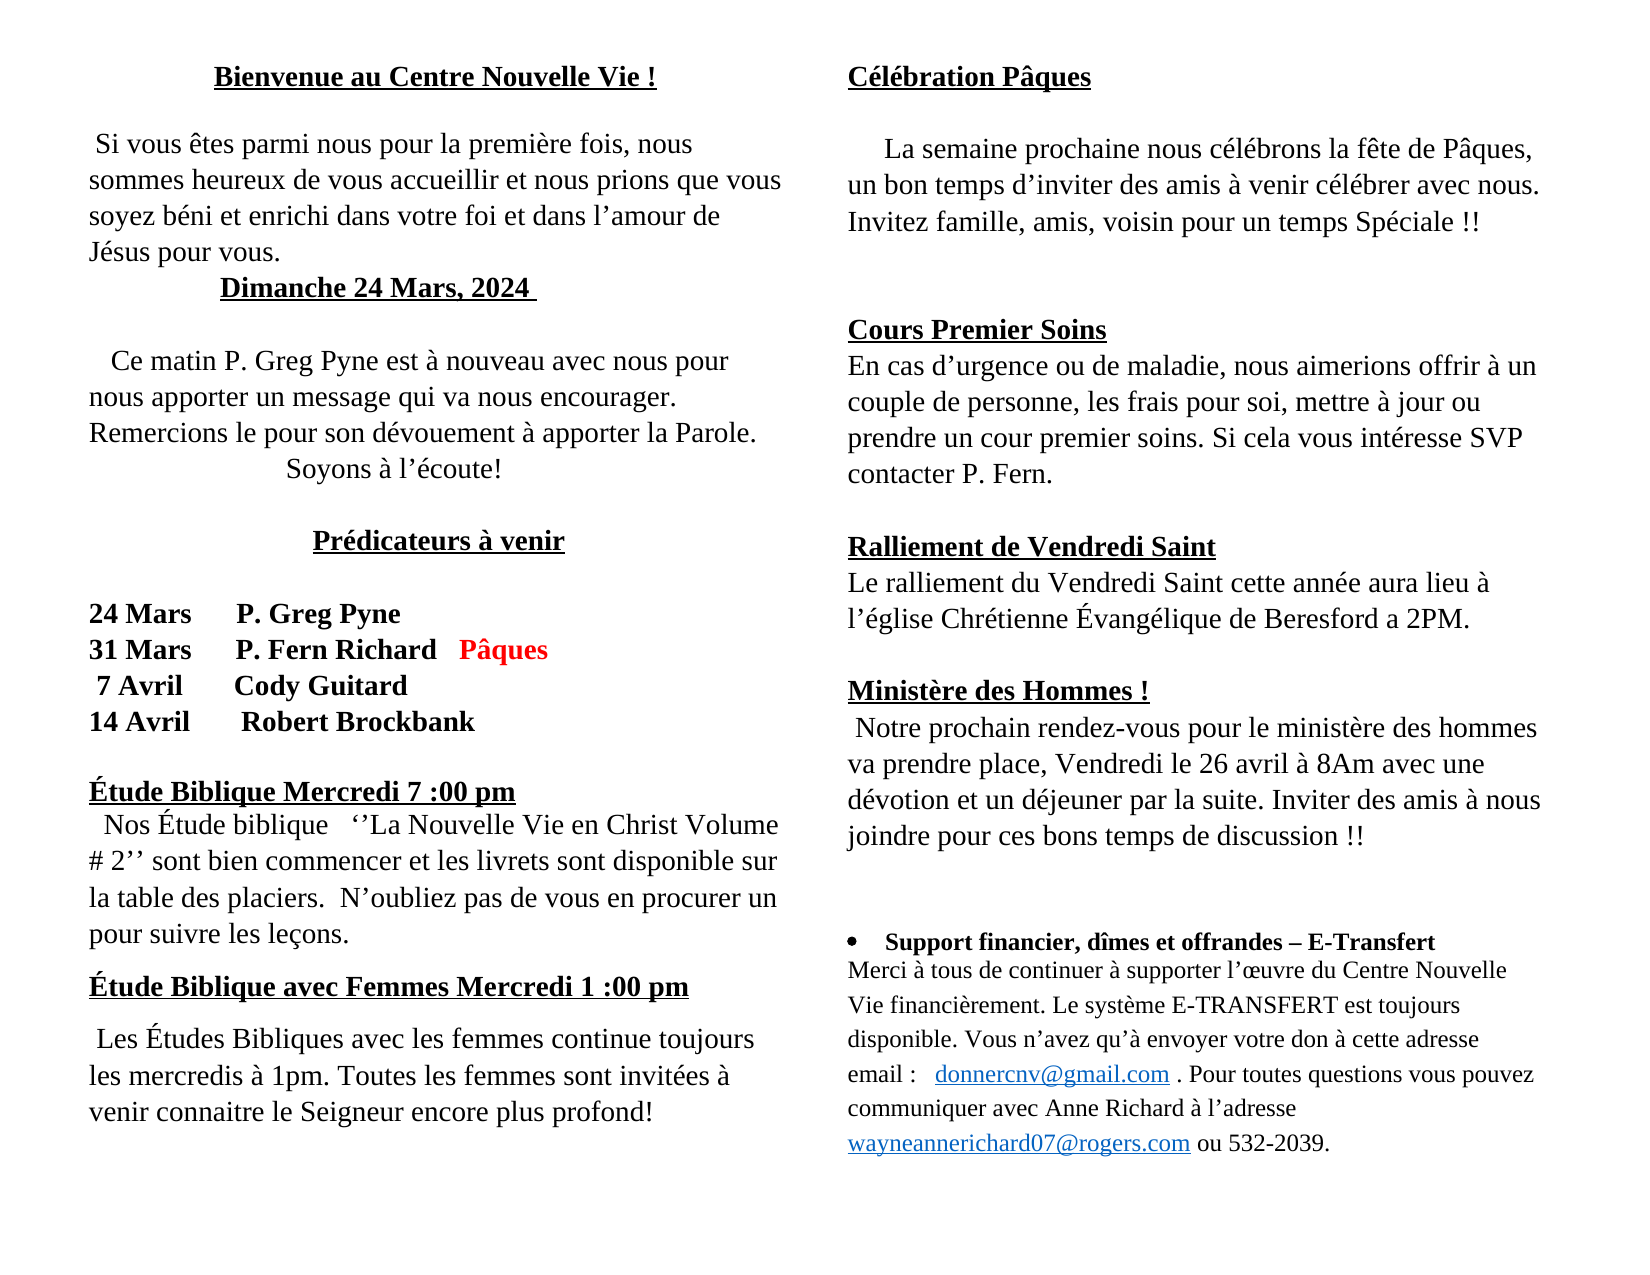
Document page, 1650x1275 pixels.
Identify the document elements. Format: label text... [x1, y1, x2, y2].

text Notre prochain rendez-vous pour le ministère des hommes va prendre place, Vendredi le 26 avril à 8Am avec une dévotion et un déjeuner par la suite. Inviter des amis à nous joindre pour ces bons temps de discussion !! [847, 710, 1547, 852]
text La semaine prochaine nous célébrons la fête de Pâques, un bon temps d’inviter des amis à venir célébrer avec nous. Invitez famille, amis, voisin pour un temps Spéciale !! [847, 131, 1547, 237]
text Ministère des Hommes ! [847, 673, 1547, 707]
text 14 Avril Robert Brockbank [89, 704, 788, 738]
text Célébration Pâques [847, 59, 1547, 93]
text 7 Avril Cody Guitard [89, 668, 788, 702]
text Dimanche 24 Mars, 2024 [89, 270, 788, 304]
text Cours Premier Soins [847, 312, 1547, 346]
text Étude Biblique Mercredi 7 :00 pm [89, 774, 788, 807]
text Si vous êtes parmi nous pour la première fois, nous sommes heureux de vous accueillir et nous prions que vous soyez béni et enrichi dans votre foi et dans l’amour de Jésus pour vous. [89, 126, 788, 268]
list Merci à tous de continuer à supporter l’œuvre du Centre Nouvelle Vie financièrement. Le système E-TRANSFERT est toujours disponible. Vous n’avez qu’à envoyer votre don à cette adresse email : donnercnv@gmail.com . Pour toutes questions vous pouvez communiquer avec Anne Richard à l’adresse wayneannerichard07@rogers.com ou 532-2039. [847, 955, 1547, 1156]
text Prédicateurs à venir [89, 523, 788, 557]
text 24 Mars P. Greg Pyne [89, 596, 788, 629]
text Le ralliement du Vendredi Saint cette année aura lieu à l’église Chrétienne Évangélique de Beresford a 2PM. [847, 565, 1547, 635]
text Nos Étude biblique ‘’La Nouvelle Vie en Christ Volume # 2’’ sont bien commencer et les livrets sont disponible sur la table des placiers. N’oubliez pas de vous en procurer un pour suivre les leçons. [89, 807, 788, 949]
text Bienvenue au Centre Nouvelle Vie ! [89, 59, 788, 93]
list Support financier, dîmes et offrandes – E-Transfert [847, 927, 1547, 955]
text Les Études Bibliques avec les femmes continue toujours les mercredis à 1pm. Toutes les femmes sont invitées à venir connaitre le Seigneur encore plus profond! [89, 1021, 788, 1127]
text Soyons à l’écoute! [89, 451, 788, 485]
text Étude Biblique avec Femmes Mercredi 1 :00 pm [89, 969, 788, 1002]
text Ralliement de Vendredi Saint [847, 529, 1547, 562]
text Ce matin P. Greg Pyne est à nouveau avec nous pour nous apporter un message qui va nous encourager. Remercions le pour son dévouement à apporter la Parole. [89, 343, 788, 448]
text 31 Mars P. Fern Richard Pâques [89, 632, 788, 665]
text En cas d’urgence ou de maladie, nous aimerions offrir à un couple de personne, les frais pour soi, mettre à jour ou prendre un cour premier soins. Si cela vous intéresse SVP contacter P. Fern. [847, 348, 1547, 490]
